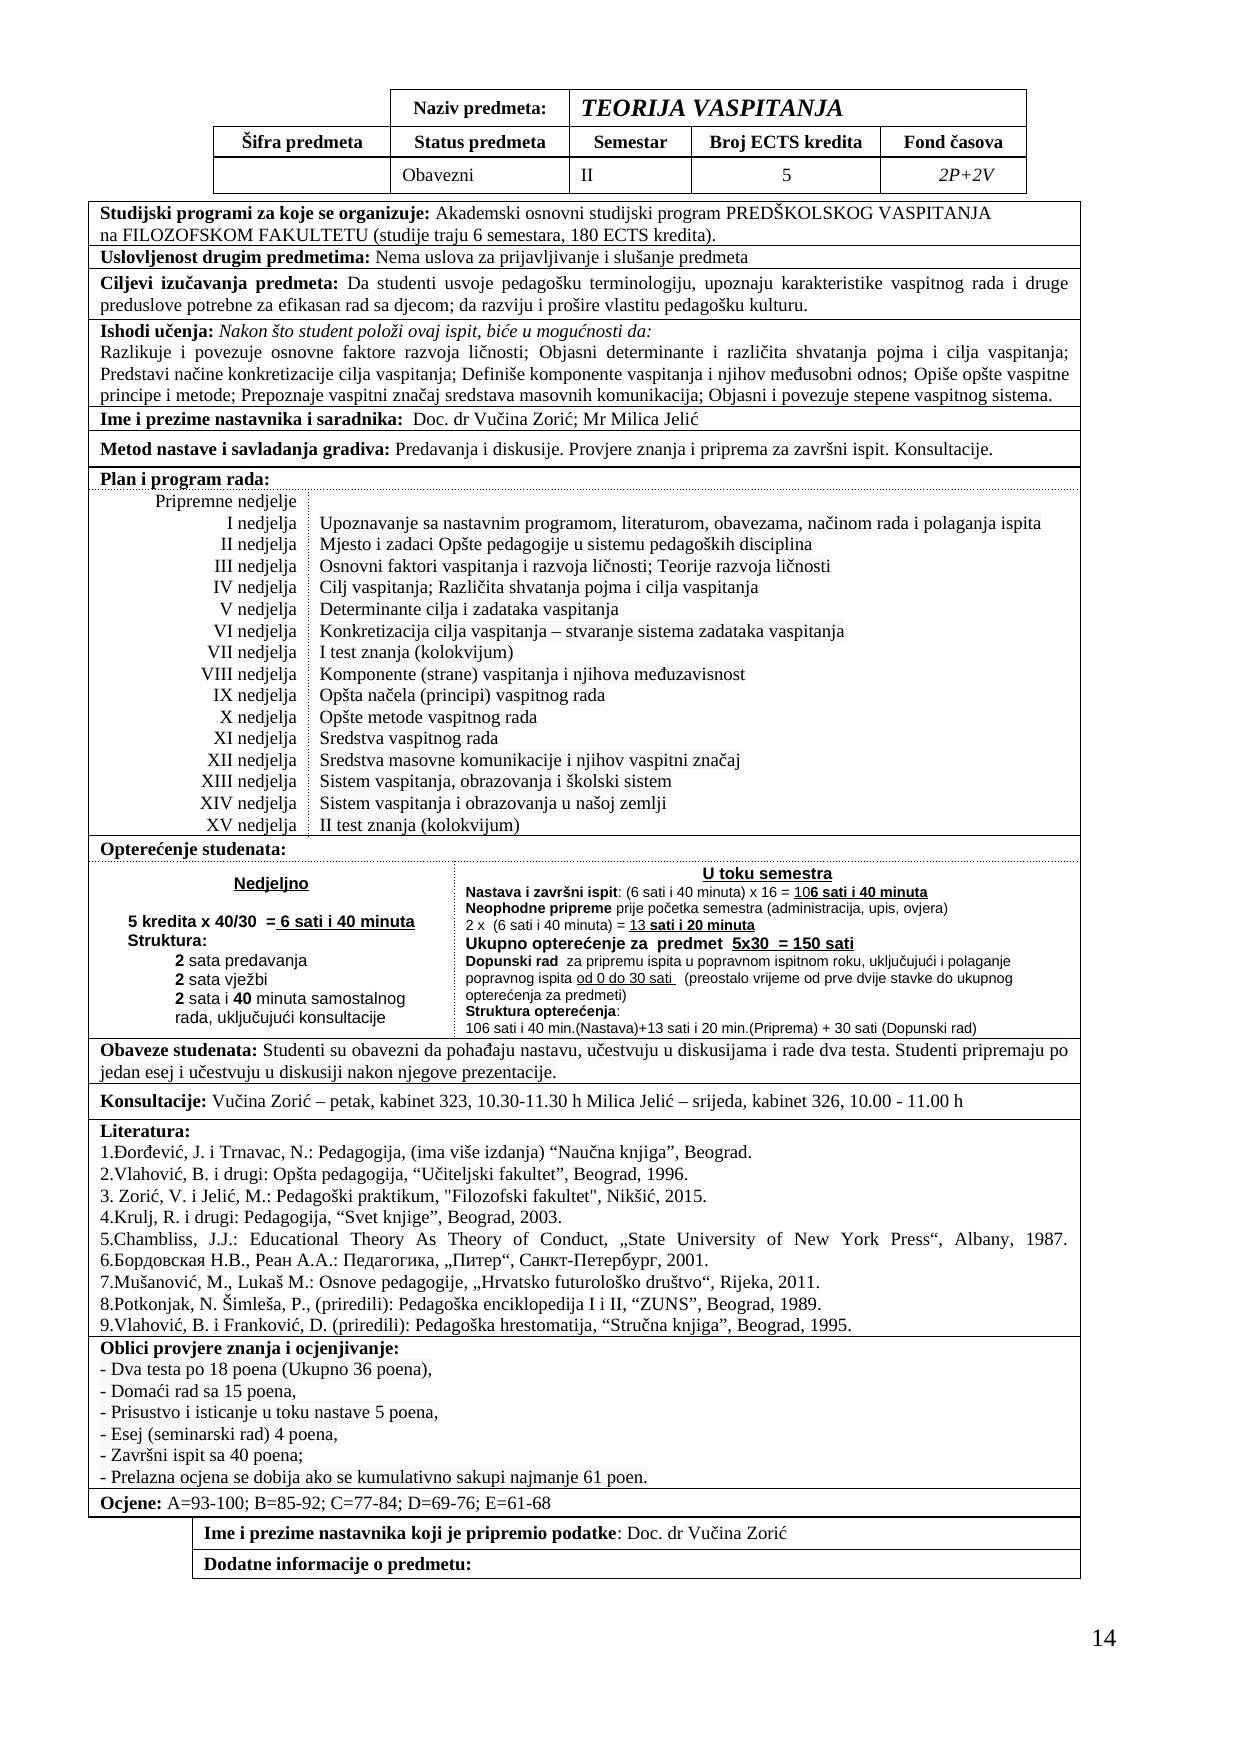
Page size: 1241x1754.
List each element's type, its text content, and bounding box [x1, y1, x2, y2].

table_cell Oblici provjere znanja i ocjenjivanje: - Dva testa po 18 poena (Ukupno 36 poena), - Domaći rad sa 15 poena, - Prisustvo i isticanje u toku nastave 5 poena, - Esej (seminarski rad) 4 poena, - Završni ispit sa 40 poena; - Prelazna ocjena se dobija ako se kumulativno sakupi najmanje 61 poen. [89, 1337, 1080, 1487]
table_header Studijski programi za koje se organizuje: Akademski osnovni studijski program PREDŠKOLSKOG VASPITANJA na FILOZOFSKOM FAKULTETU (studije traju 6 semestara, 180 ECTS kredita). [89, 202, 1080, 245]
table_cell Ime i prezime nastavnika i saradnika: Doc. dr Vučina Zorić; Mr Milica Jelić [89, 407, 1080, 430]
table_cell Ime i prezime nastavnika koji je pripremio podatke: Doc. dr Vučina Zorić [193, 1518, 1080, 1548]
table_header TEORIJA VASPITANJA [570, 90, 1026, 126]
table_cell Semestar [570, 127, 691, 156]
table_cell Obavezni [391, 158, 569, 193]
table_cell Ciljevi izučavanja predmeta: Da studenti usvoje pedagošku terminologiju, upoznaju karakteristike vaspitnog rada i druge preduslove potrebne za efikasan rad sa djecom; da razviju i prošire vlastitu pedagošku kulturu. [89, 269, 1080, 318]
table_cell Opterećenje studenata: [89, 836, 1080, 861]
table_cell Obaveze studenata: Studenti su obavezni da pohađaju nastavu, učestvuju u diskusijama i rade dva testa. Studenti pripremaju po jedan esej i učestvuju u diskusiji nakon njegove prezentacije. [557, 1039, 1080, 1082]
table_cell II [570, 158, 691, 193]
table_cell Dodatne informacije o predmetu: [193, 1550, 1080, 1578]
table_header Naziv predmeta: [391, 90, 569, 126]
table_cell [214, 158, 390, 193]
table_cell Ishodi učenja: Nakon što student položi ovaj ispit, biće u mogućnosti da: Razlikuje i povezuje osnovne faktore razvoja ličnosti; Objasni determinante i različita shvatanja pojma i cilja vaspitanja; Predstavi načine konkretizacije cilja vaspitanja; Definiše komponente vaspitanja i njihov međusobni odnos; Opiše opšte vaspitne principe i metode; Prepoznaje vaspitni značaj sredstava masovnih komunikacija; Objasni i povezuje stepene vaspitnog sistema. [89, 320, 1080, 406]
table_cell Plan i program rada: [89, 468, 1080, 489]
table_cell Uslovljenost drugim predmetima: Nema uslova za prijavljivanje i slušanje predmeta [89, 246, 1080, 268]
table_cell Šifra predmeta [214, 127, 390, 156]
table_cell Fond časova [881, 127, 1026, 156]
table_cell Literatura: 1.Đorđević, J. i Trnavac, N.: Pedagogija, (ima više izdanja) “Naučna knjiga”, Beograd. 2.Vlahović, B. i drugi: Opšta pedagogija, “Učiteljski fakultet”, Beograd, 1996. 3. Zorić, V. i Jelić, M.: Pedagoški praktikum, "Filozofski fakultet", Nikšić, 2015. 4.Krulj, R. i drugi: Pedagogija, “Svet knjige”, Beograd, 2003. 5.Chambliss, J.J.: Educational Theory As Theory of Conduct, „State University of New York Press“, Albany, 1987. 6.Бордовская Н.В., Реан А.А.: Педагогика, „Питер“, Санкт-Петербург, 2001. 7.Mušanović, M., Lukaš M.: Osnove pedagogije, „Hrvatsko futurološko društvo“, Rijeka, 2011. 8.Potkonjak, N. Šimleša, P., (priredili): Pedagoška enciklopedija I i II, “ZUNS”, Beograd, 1989. 9.Vlahović, B. i Franković, D. (priredili): Pedagoška hrestomatija, “Stručna knjiga”, Beograd, 1995. [89, 1120, 1080, 1336]
table_cell Status predmeta [391, 127, 569, 156]
table_cell Upoznavanje sa nastavnim programom, literaturom, obavezama, načinom rada i polaganja ispita Mjesto i zadaci Opšte pedagogije u sistemu pedagoških disciplina Osnovni faktori vaspitanja i razvoja ličnosti; Teorije razvoja ličnosti Cilj vaspitanja; Različita shvatanja pojma i cilja vaspitanja Determinante cilja i zadataka vaspitanja Konkretizacija cilja vaspitanja – stvaranje sistema zadataka vaspitanja I test znanja (kolokvijum) Komponente (strane) vaspitanja i njihova međuzavisnost Opšta načela (principi) vaspitnog rada Opšte metode vaspitnog rada Sredstva vaspitnog rada Sredstva masovne komunikacije i njihov vaspitni značaj Sistem vaspitanja, obrazovanja i školski sistem Sistem vaspitanja i obrazovanja u našoj zemlji II test znanja (kolokvijum) [308, 489, 1080, 835]
table_cell Konsultacije: Vučina Zorić – petak, kabinet 323, 10.30-11.30 h Milica Jelić – srijeda, kabinet 326, 10.00 - 11.00 h [89, 1084, 1080, 1119]
table_cell 2P+2V [881, 158, 1026, 193]
table_cell 5 [692, 158, 880, 193]
table_cell Metod nastave i savladanja gradiva: Predavanja i diskusije. Provjere znanja i priprema za završni ispit. Konsultacije. [89, 431, 1080, 466]
table_cell Pripremne nedjelje I nedjelja II nedjelja III nedjelja IV nedjelja V nedjelja VI nedjelja VII nedjelja VIII nedjelja IX nedjelja X nedjelja XI nedjelja XII nedjelja XIII nedjelja XIV nedjelja XV nedjelja [89, 489, 308, 835]
table_cell Nedjeljno 5 kredita x 40/30 = 6 sati i 40 minuta Struktura: 2 sata predavanja 2 sata vježbi 2 sata i 40 minuta samostalnog rada, uključujući konsultacije [89, 861, 454, 1038]
table_cell U toku semestra Nastava i završni ispit: (6 sati i 40 minuta) x 16 = 106 sati i 40 minuta Neophodne pripreme prije početka semestra (administracija, upis, ovjera) 2 x (6 sati i 40 minuta) = 13 sati i 20 minuta Ukupno opterećenje za predmet 5x30 = 150 sati Dopunski rad za pripremu ispita u popravnom ispitnom roku, uključujući i polaganje popravnog ispita od 0 do 30 sati (preostalo vrijeme od prve dvije stavke do ukupnog opterećenja za predmeti) Struktura opterećenja: 106 sati i 40 min.(Nastava)+13 sati i 20 min.(Priprema) + 30 sati (Dopunski rad) [454, 861, 1080, 1038]
table_cell Ocjene: A=93-100; B=85-92; C=77-84; D=69-76; E=61-68 [89, 1489, 1080, 1516]
table_cell Broj ECTS kredita [692, 127, 880, 156]
